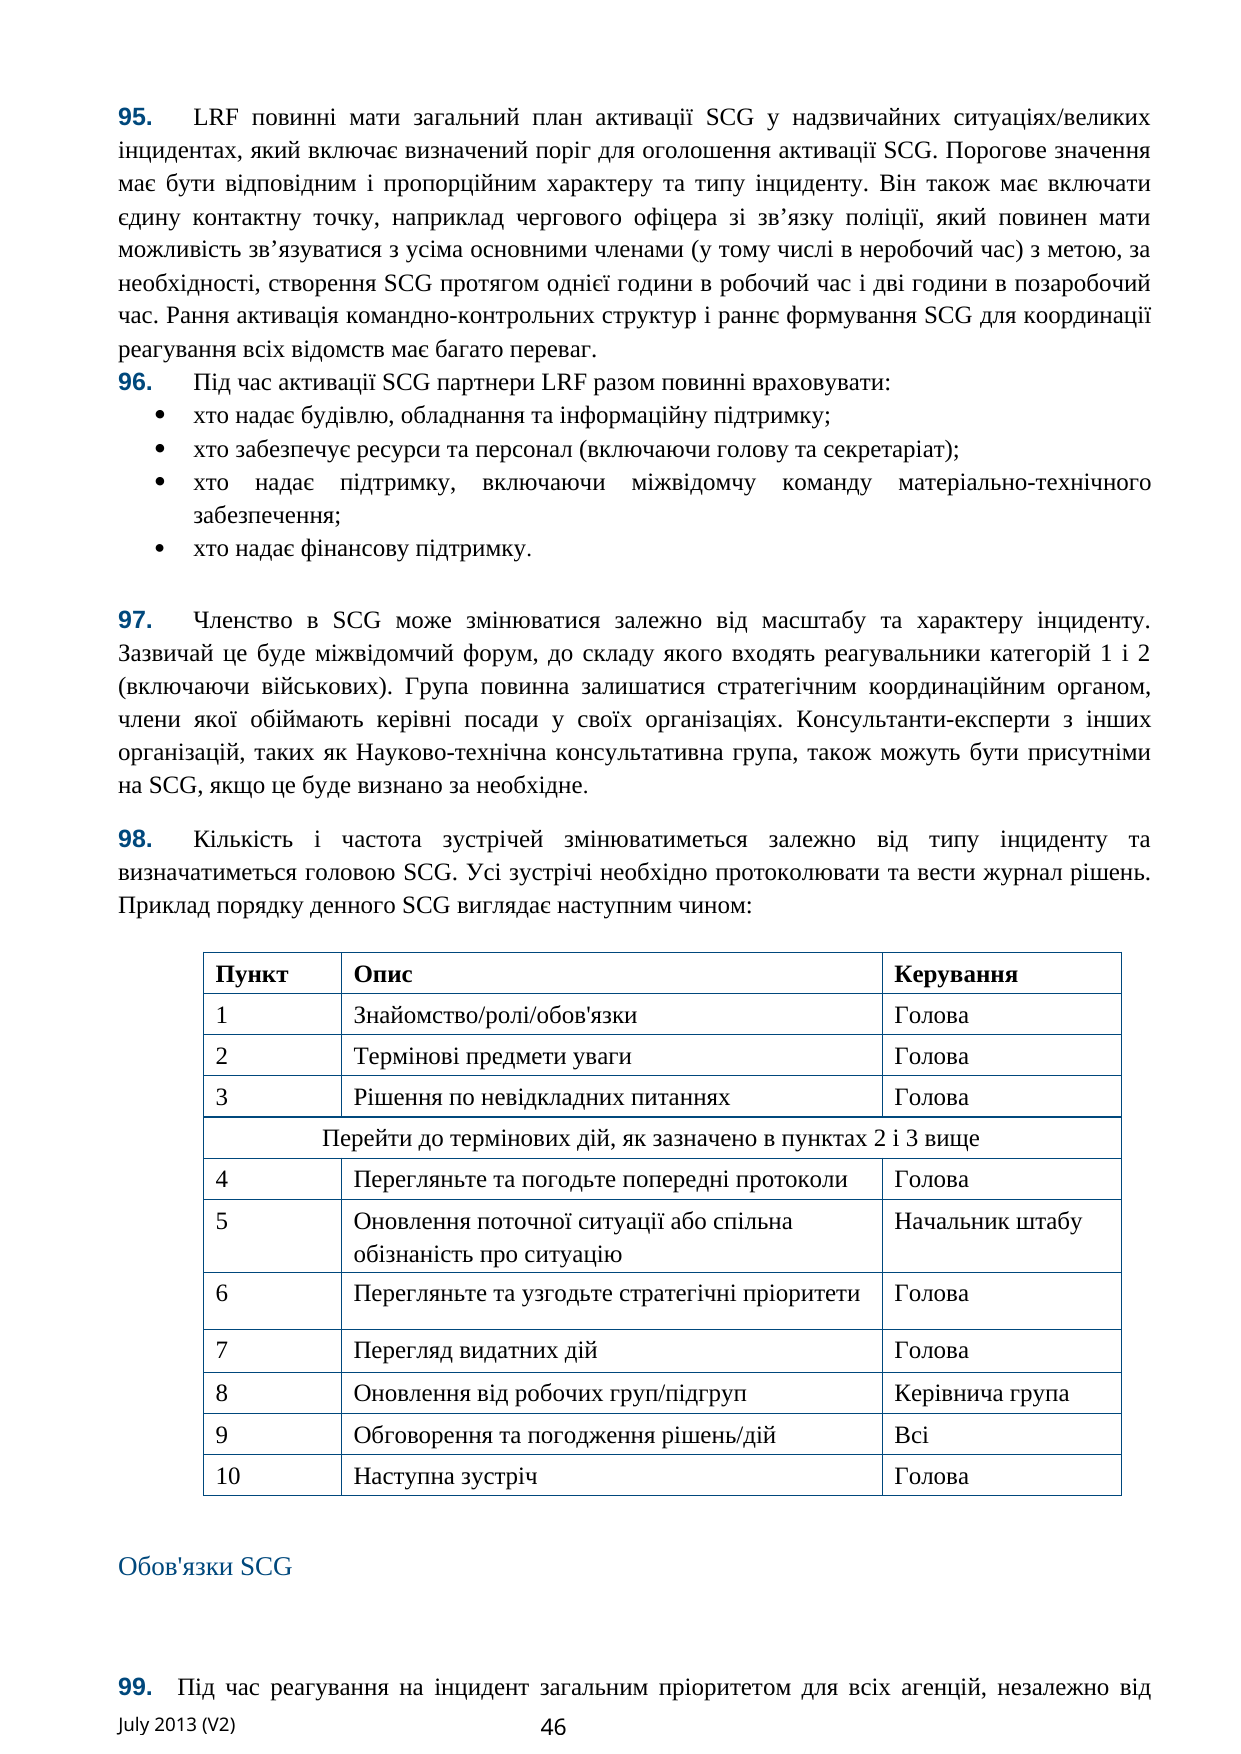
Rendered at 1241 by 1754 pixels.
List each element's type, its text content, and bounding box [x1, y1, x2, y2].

list LRF повинні мати загальний план активації SCG у надзвичайних ситуаціях/великих інцидентах, який включає визначений поріг для оголошення активації SCG. Порогове значення має бути відповідним і пропорційним характеру та типу інциденту. Він також має включати єдину контактну точку, наприклад чергового офіцера зі зв’язку поліції, який повинен мати можливість зв’язуватися з усіма основними членами (у тому числі в неробочий час) з метою, за необхідності, створення SCG протягом однієї години в робочий час і дві години в позаробочий час. Рання активація командно-контрольних структур і раннє формування SCG для координації реагування всіх відомств має багато переваг. [118, 102, 1152, 362]
table_cell Голова [883, 1035, 1121, 1075]
table_cell Всі [883, 1414, 1121, 1454]
table_cell Обговорення та погодження рішень/дій [342, 1414, 882, 1454]
table_cell Оновлення поточної ситуації або спільна обізнаність про ситуацію [342, 1200, 882, 1272]
table_cell 1 [204, 994, 341, 1034]
table_cell 5 [204, 1200, 341, 1272]
list хто надає фінансову підтримку. [156, 533, 1152, 562]
table_cell Наступна зустріч [342, 1455, 882, 1495]
table_cell 9 [204, 1414, 341, 1454]
table_cell Термінові предмети уваги [342, 1035, 882, 1075]
table_header Опис [342, 953, 882, 993]
list Кількість і частота зустрічей змінюватиметься залежно від типу інциденту та визначатиметься головою SCG. Усі зустрічі необхідно протоколювати та вести журнал рішень. Приклад порядку денного SCG виглядає наступним чином: [118, 824, 1152, 919]
table_cell Перегляньте та узгодьте стратегічні пріоритети [342, 1273, 882, 1329]
list хто забезпечує ресурси та персонал (включаючи голову та секретаріат); [156, 434, 1152, 462]
table_cell Перегляд видатних дій [342, 1330, 882, 1372]
list хто надає будівлю, обладнання та інформаційну підтримку; [156, 400, 1152, 429]
subtitle Обов'язки SCG [118, 1550, 1209, 1581]
table_header Пункт [204, 953, 341, 993]
table_cell Перегляньте та погодьте попередні протоколи [342, 1159, 882, 1199]
table_cell Перейти до термінових дій, як зазначено в пунктах 2 і 3 вище [204, 1118, 1121, 1158]
table_cell 10 [204, 1455, 341, 1495]
table_cell Голова [883, 1330, 1121, 1372]
table_cell Рішення по невідкладних питаннях [342, 1076, 882, 1116]
table_cell 4 [204, 1159, 341, 1199]
table_cell Голова [883, 1273, 1121, 1329]
table_cell Голова [883, 1455, 1121, 1495]
table_cell 3 [204, 1076, 341, 1116]
table_cell Оновлення від робочих груп/підгруп [342, 1373, 882, 1413]
list хто надає підтримку, включаючи міжвідомчу команду матеріально-технічного забезпечення; [156, 467, 1152, 529]
table_header Керування [883, 953, 1121, 993]
list Під час активації SCG партнери LRF разом повинні враховувати: [118, 367, 1152, 396]
table_cell 7 [204, 1330, 341, 1372]
table_cell 8 [204, 1373, 341, 1413]
table_cell 2 [204, 1035, 341, 1075]
table_cell Голова [883, 1076, 1121, 1116]
list Членство в SCG може змінюватися залежно від масштабу та характеру інциденту. Зазвичай це буде міжвідомчий форум, до складу якого входять реагувальники категорій 1 і 2 (включаючи військових). Група повинна залишатися стратегічним координаційним органом, члени якої обіймають керівні посади у своїх організаціях. Консультанти-експерти з інших організацій, таких як Науково-технічна консультативна група, також можуть бути присутніми на SCG, якщо це буде визнано за необхідне. [118, 605, 1152, 799]
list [118, 1672, 1152, 1701]
table_cell 6 [204, 1273, 341, 1329]
table_cell Знайомство/ролі/обов'язки [342, 994, 882, 1034]
table_cell Керівнича група [883, 1373, 1121, 1413]
table_cell Голова [883, 994, 1121, 1034]
table_cell Голова [883, 1159, 1121, 1199]
table_cell Начальник штабу [883, 1200, 1121, 1272]
